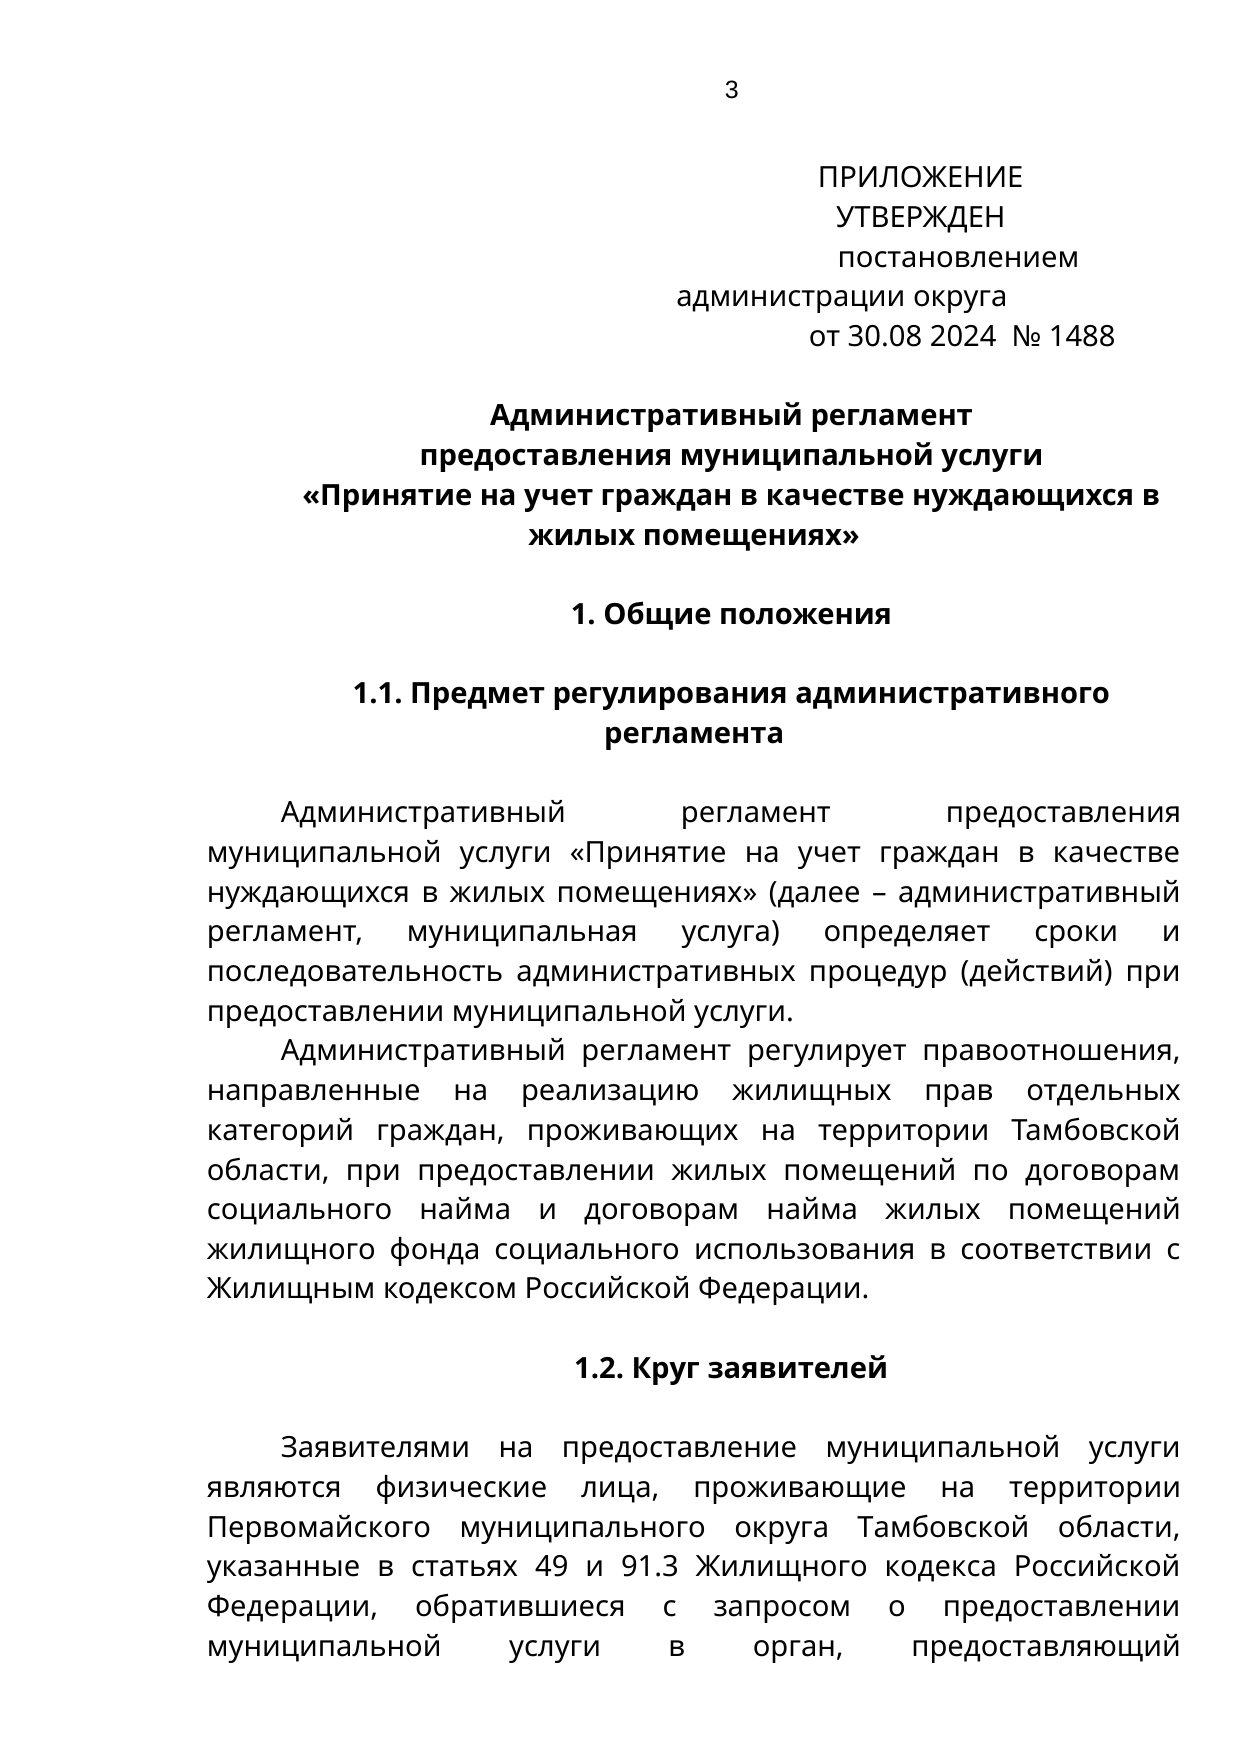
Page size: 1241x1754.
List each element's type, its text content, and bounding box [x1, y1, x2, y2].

text «Принятие на учет граждан в качестве нуждающихся в жилых помещениях» [207, 474, 1181, 553]
text 1. Общие положения [207, 593, 1181, 633]
text 1.2. Круг заявителей [207, 1347, 1181, 1387]
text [207, 1427, 1181, 1665]
text ПРИЛОЖЕНИЕ [502, 157, 1181, 196]
text от 30.08 2024 № 1488 [502, 315, 1181, 355]
text Административный регламент предоставления муниципальной услуги «Принятие на учет граждан в качестве нуждающихся в жилых помещениях» (далее – административный регламент, муниципальная услуга) определяет сроки и последовательность административных процедур (действий) при предоставлении муниципальной услуги. [207, 792, 1181, 1030]
text постановлением администрации округа [502, 236, 1181, 315]
text Административный регламент регулирует правоотношения, направленные на реализацию жилищных прав отдельных категорий граждан, проживающих на территории Тамбовской области, при предоставлении жилых помещений по договорам социального найма и договорам найма жилых помещений жилищного фонда социального использования в соответствии с Жилищным кодексом Российской Федерации. [207, 1030, 1181, 1307]
text УТВЕРЖДЕН [502, 196, 1181, 236]
text Административный регламент [207, 395, 1181, 434]
text предоставления муниципальной услуги [207, 434, 1181, 474]
text 1.1. Предмет регулирования административного регламента [207, 672, 1181, 752]
